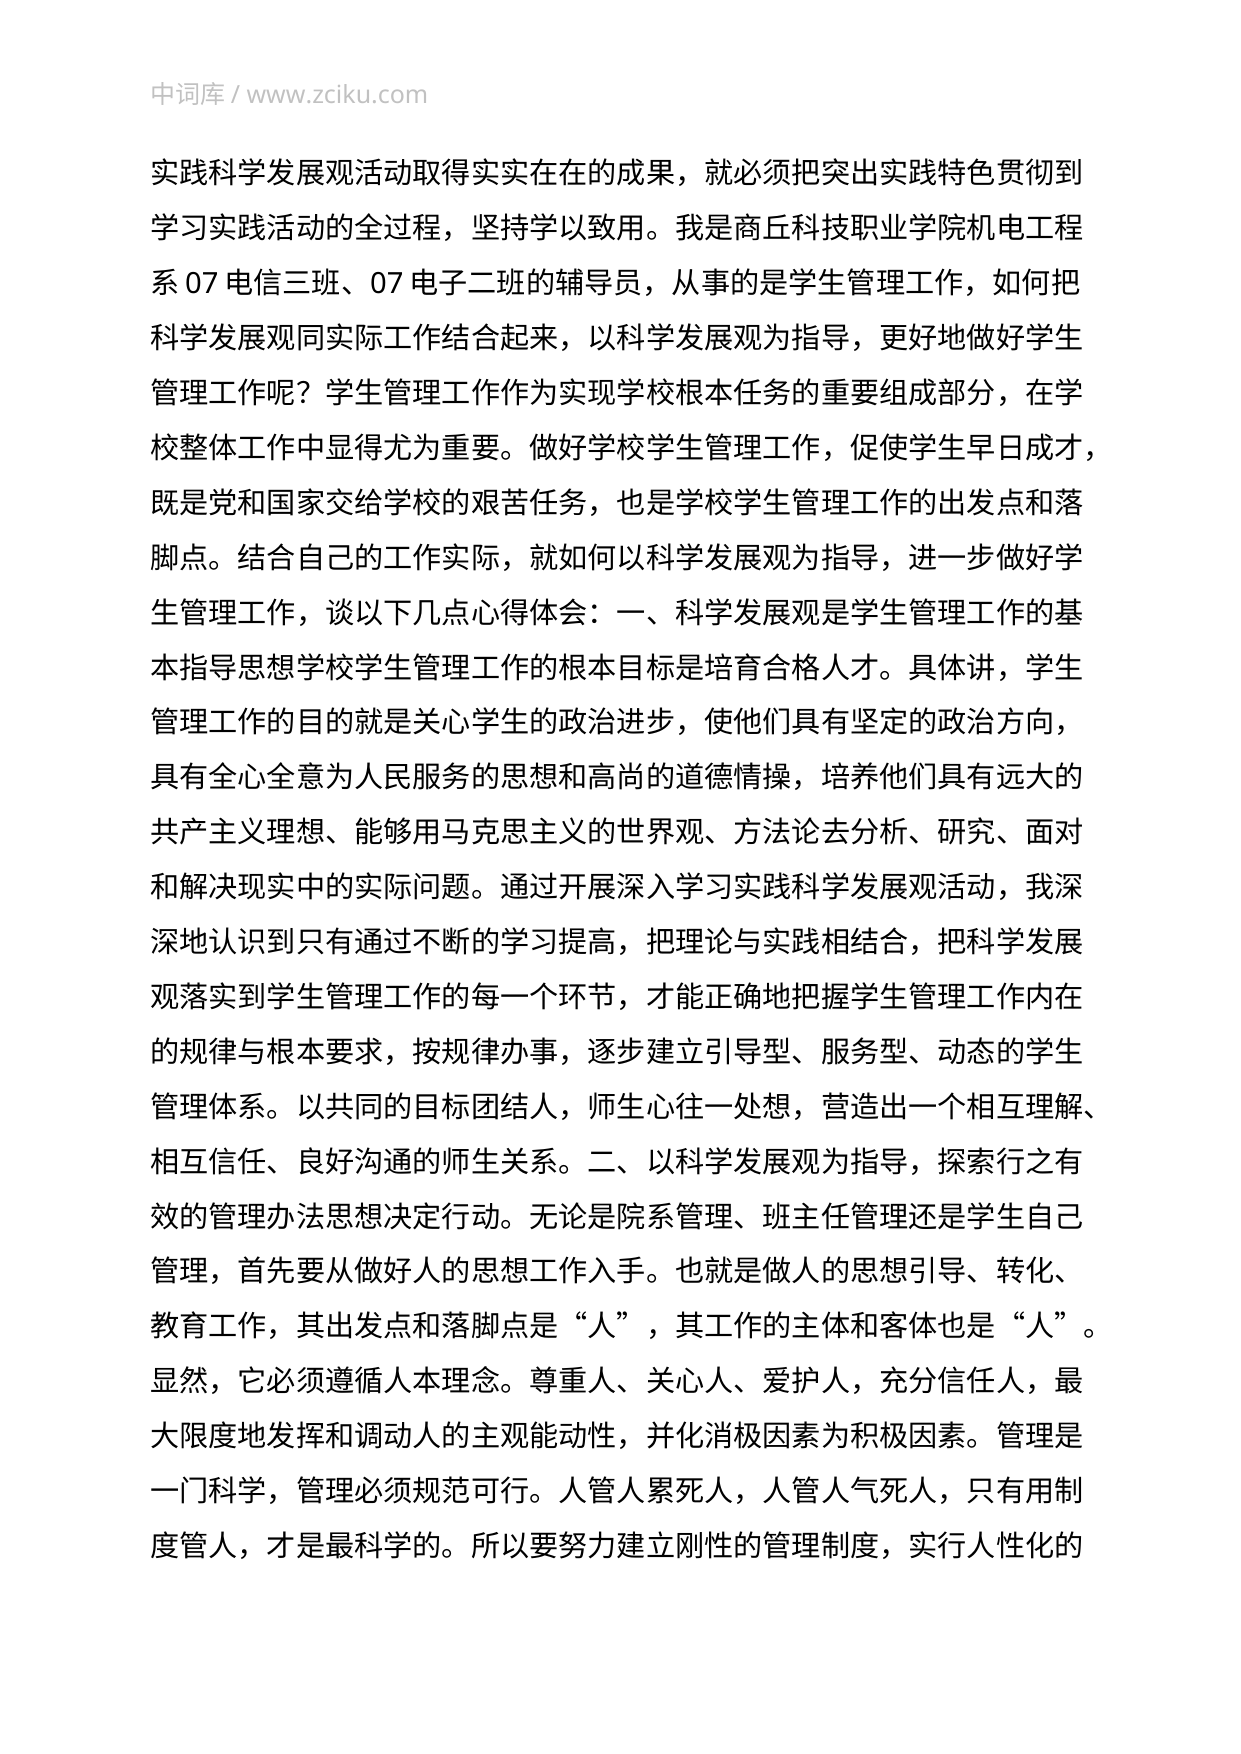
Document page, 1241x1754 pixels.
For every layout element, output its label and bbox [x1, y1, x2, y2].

text [150, 150, 1090, 1565]
